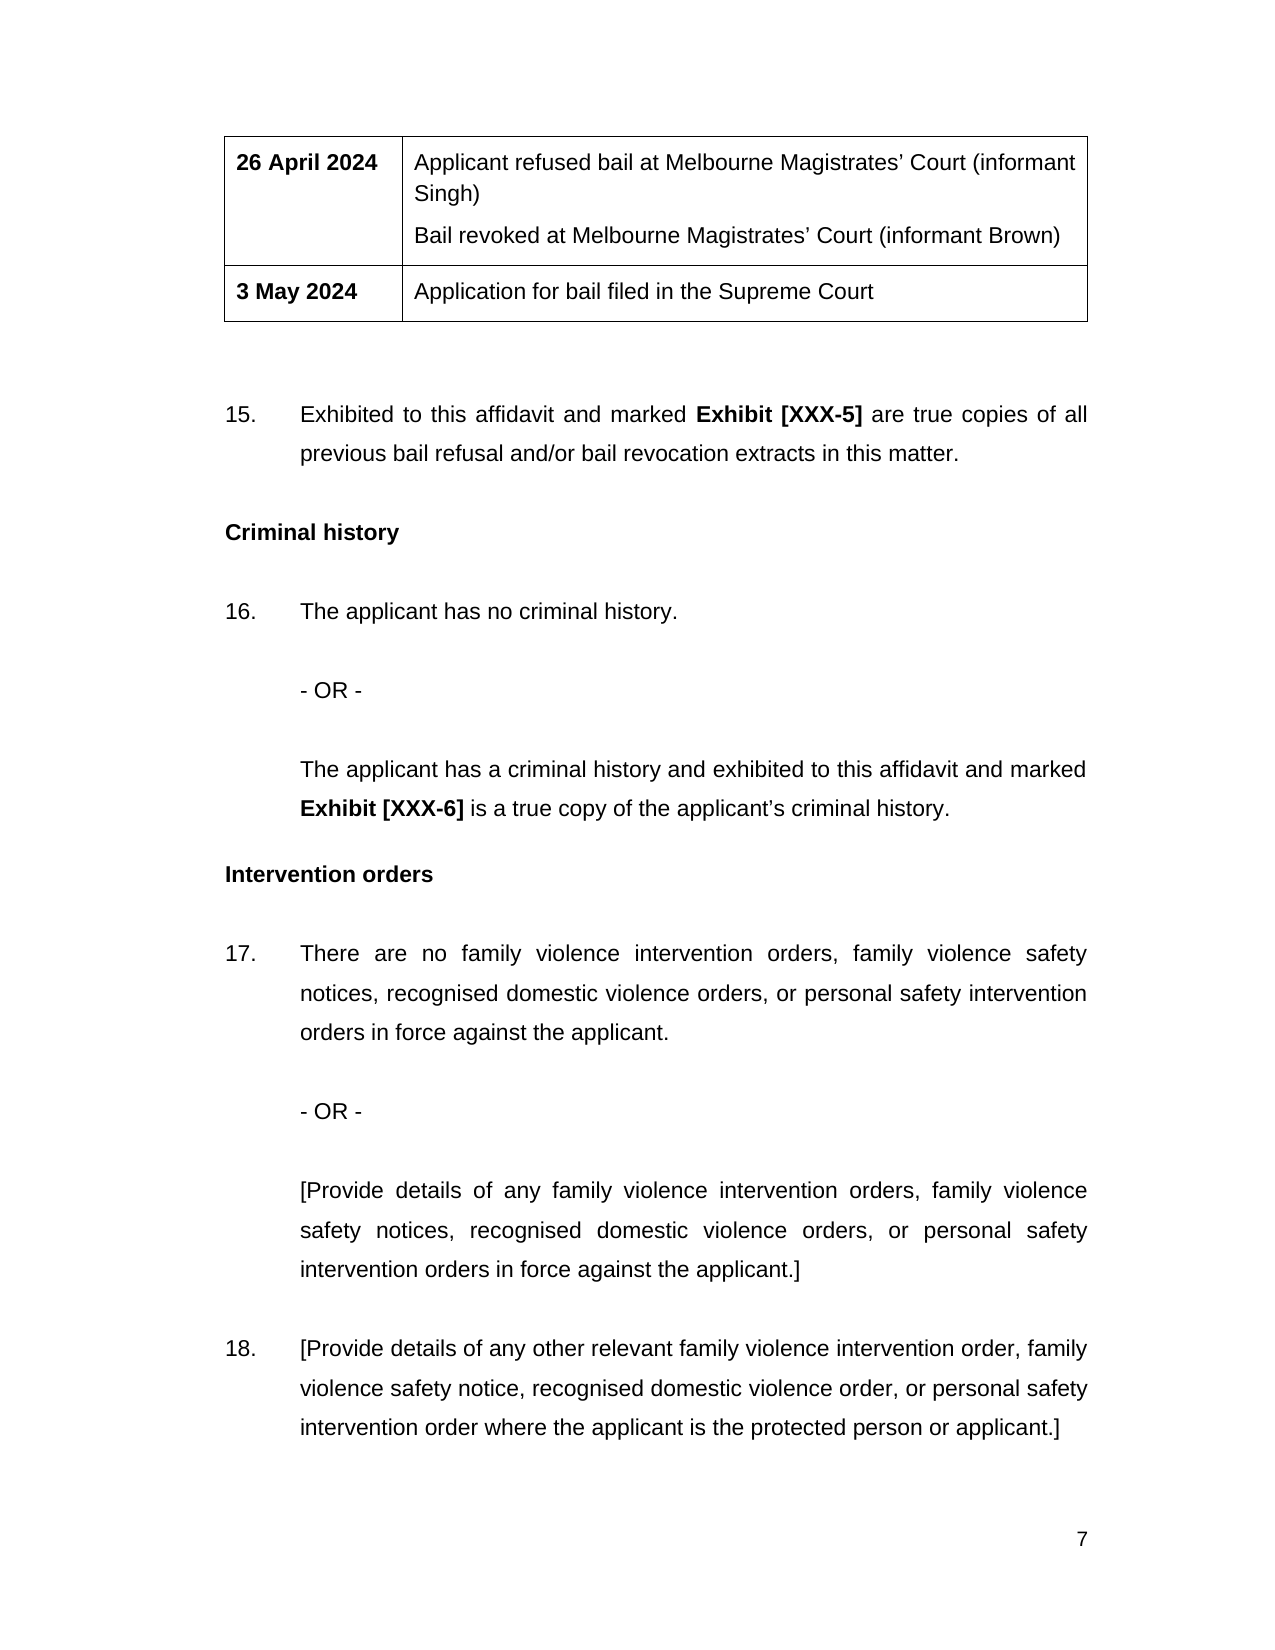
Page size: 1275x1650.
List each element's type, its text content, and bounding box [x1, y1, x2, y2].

list [Provide details of any other relevant family violence intervention order, family violence safety notice, recognised domestic violence order, or personal safety intervention order where the applicant is the protected person or applicant.] [225, 1335, 1088, 1440]
table_cell 3 May 2024 [225, 266, 402, 321]
list - OR - [300, 1098, 1088, 1124]
list The applicant has no criminal history. [225, 598, 1088, 624]
table_cell Application for bail filed in the Supreme Court [403, 266, 1087, 321]
list [Provide details of any family violence intervention orders, family violence safety notices, recognised domestic violence orders, or personal safety intervention orders in force against the applicant.] [300, 1177, 1088, 1282]
table_cell 26 April 2024 [225, 137, 402, 265]
list There are no family violence intervention orders, family violence safety notices, recognised domestic violence orders, or personal safety intervention orders in force against the applicant. [225, 940, 1088, 1046]
list The applicant has a criminal history and exhibited to this affidavit and marked Exhibit [XXX-6] is a true copy of the applicant’s criminal history. [300, 756, 1088, 822]
text Intervention orders [187, 861, 1088, 888]
table_cell Applicant refused bail at Melbourne Magistrates’ Court (informant Singh) Bail revoked at Melbourne Magistrates’ Court (informant Brown) [403, 137, 1087, 265]
text - OR - [300, 677, 1088, 703]
list Exhibited to this affidavit and marked Exhibit [XXX-5] are true copies of all previous bail refusal and/or bail revocation extracts in this matter. [225, 401, 1088, 466]
text Criminal history [225, 479, 1088, 545]
